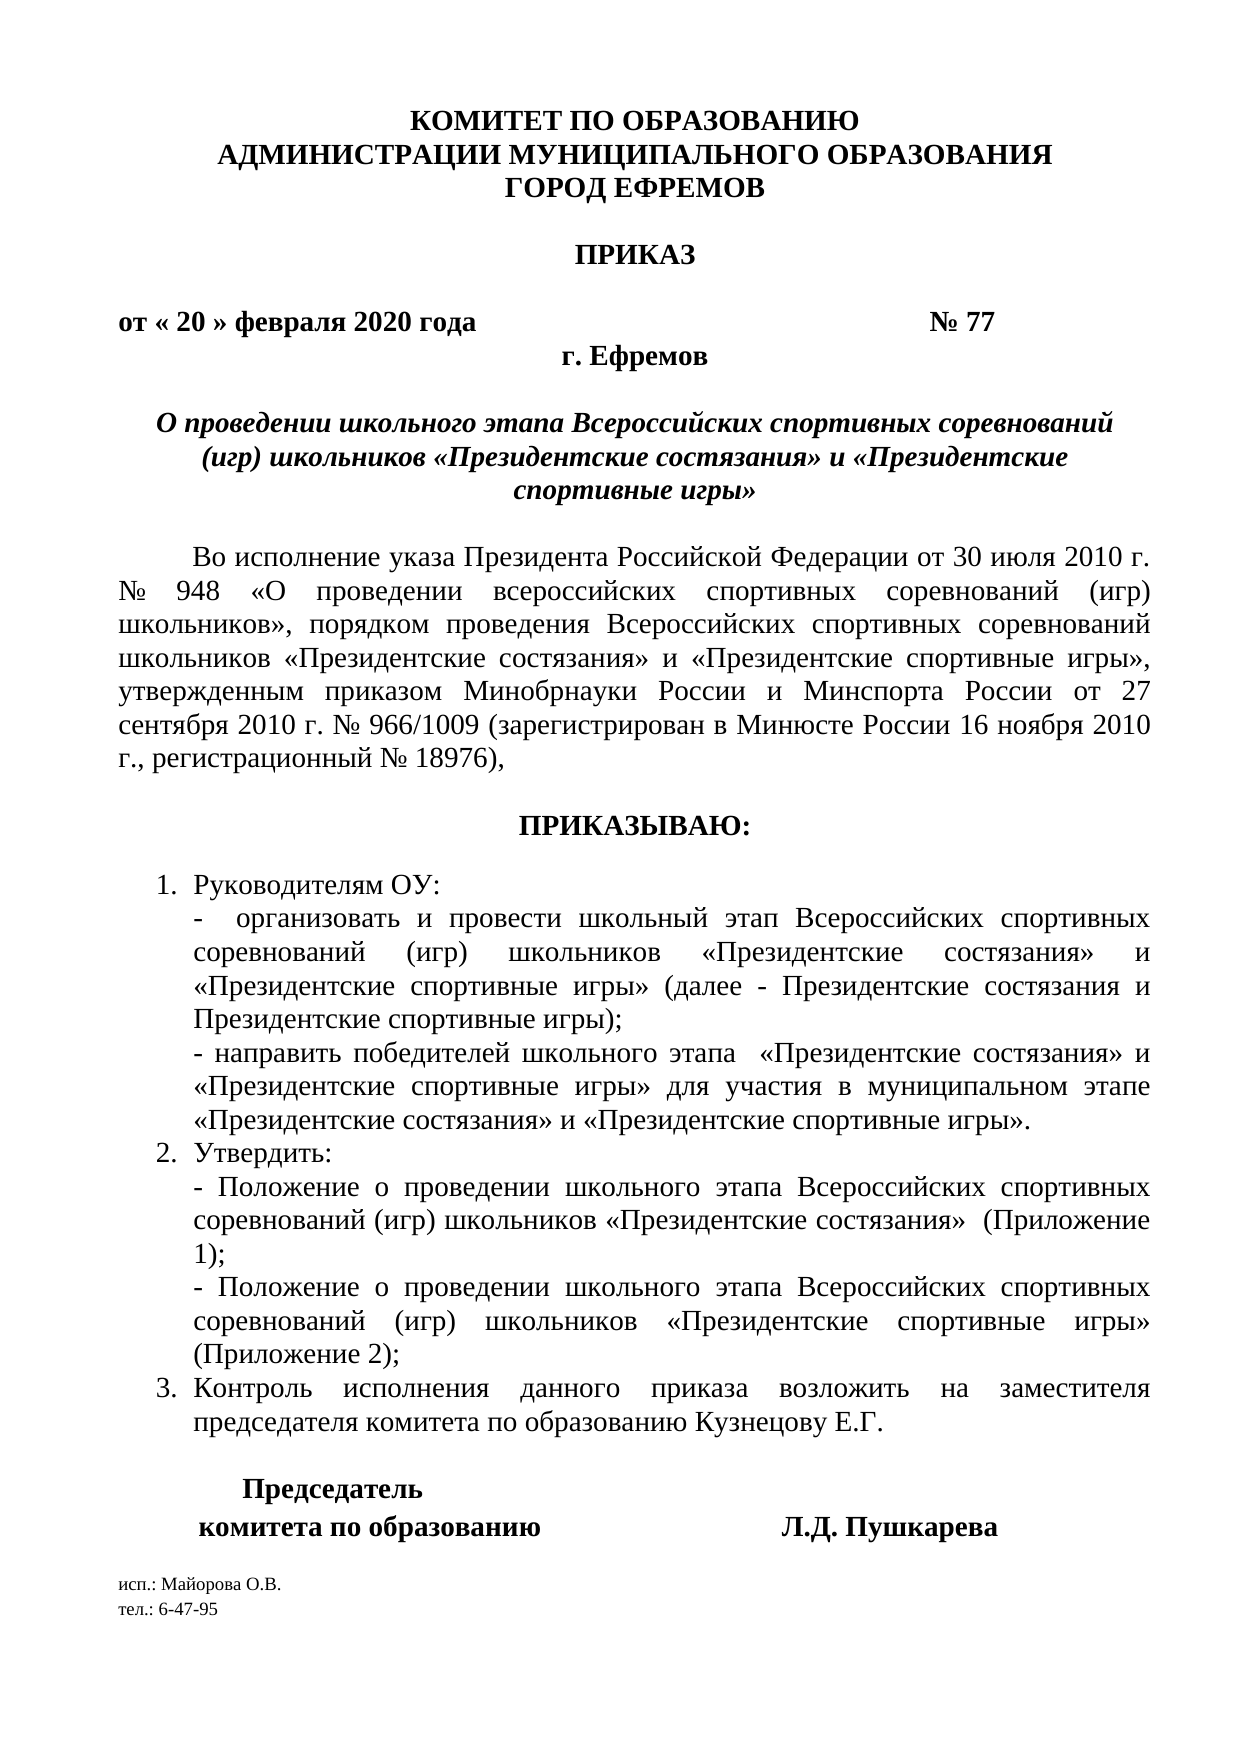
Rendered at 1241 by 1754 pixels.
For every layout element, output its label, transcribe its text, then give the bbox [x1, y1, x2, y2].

list Руководителям ОУ: [156, 867, 1152, 901]
list Контроль исполнения данного приказа возложить на заместителя председателя комитета по образованию Кузнецову Е.Г. [156, 1370, 1152, 1437]
text комитета по образованию Л.Д. Пушкарева [118, 1509, 1152, 1543]
text Председатель [118, 1471, 1152, 1504]
list - направить победителей школьного этапа «Президентские состязания» и «Президентские спортивные игры» для участия в муниципальном этапе «Президентские состязания» и «Президентские спортивные игры». [193, 1035, 1152, 1135]
list Утвердить: [156, 1135, 1152, 1169]
text АДМИНИСТРАЦИИ МУНИЦИПАЛЬНОГО ОБРАЗОВАНИЯ [118, 137, 1152, 170]
text Во исполнение указа Президента Российской Федерации от 30 июля . № 948 «О проведении всероссийских спортивных соревнований (игр) школьников», порядком проведения Всероссийских спортивных соревнований школьников «Президентские состязания» и «Президентские спортивные игры», утвержденным приказом Минобрнауки России и Минспорта России от 27 сентября . № 966/1009 (зарегистрирован в Минюсте России 16 ноября ., регистрационный № 18976), [118, 539, 1152, 774]
text исп.: Майорова О.В. [118, 1573, 1152, 1594]
text О проведении школьного этапа Всероссийских спортивных соревнований [118, 405, 1152, 439]
list - Положение о проведении школьного этапа Всероссийских спортивных соревнований (игр) школьников «Президентские состязания» (Приложение 1); [193, 1169, 1152, 1269]
text тел.: 6-47-95 [118, 1597, 1152, 1619]
text (игр) школьников «Президентские состязания» и «Президентские спортивные игры» [118, 439, 1152, 506]
text ПРИКАЗ [118, 237, 1152, 271]
text г. Ефремов [118, 338, 1152, 372]
text ПРИКАЗЫВАЮ: [118, 808, 1152, 841]
text от « 20 » февраля 2020 года № 77 [118, 304, 1152, 338]
text КОМИТЕТ ПО ОБРАЗОВАНИЮ [118, 103, 1152, 137]
list - организовать и провести школьный этап Всероссийских спортивных соревнований (игр) школьников «Президентские состязания» и «Президентские спортивные игры» (далее - Президентские состязания и Президентские спортивные игры); [193, 901, 1152, 1035]
list - Положение о проведении школьного этапа Всероссийских спортивных соревнований (игр) школьников «Президентские спортивные игры» (Приложение 2); [193, 1269, 1152, 1370]
text ГОРОД ЕФРЕМОВ [118, 170, 1152, 204]
